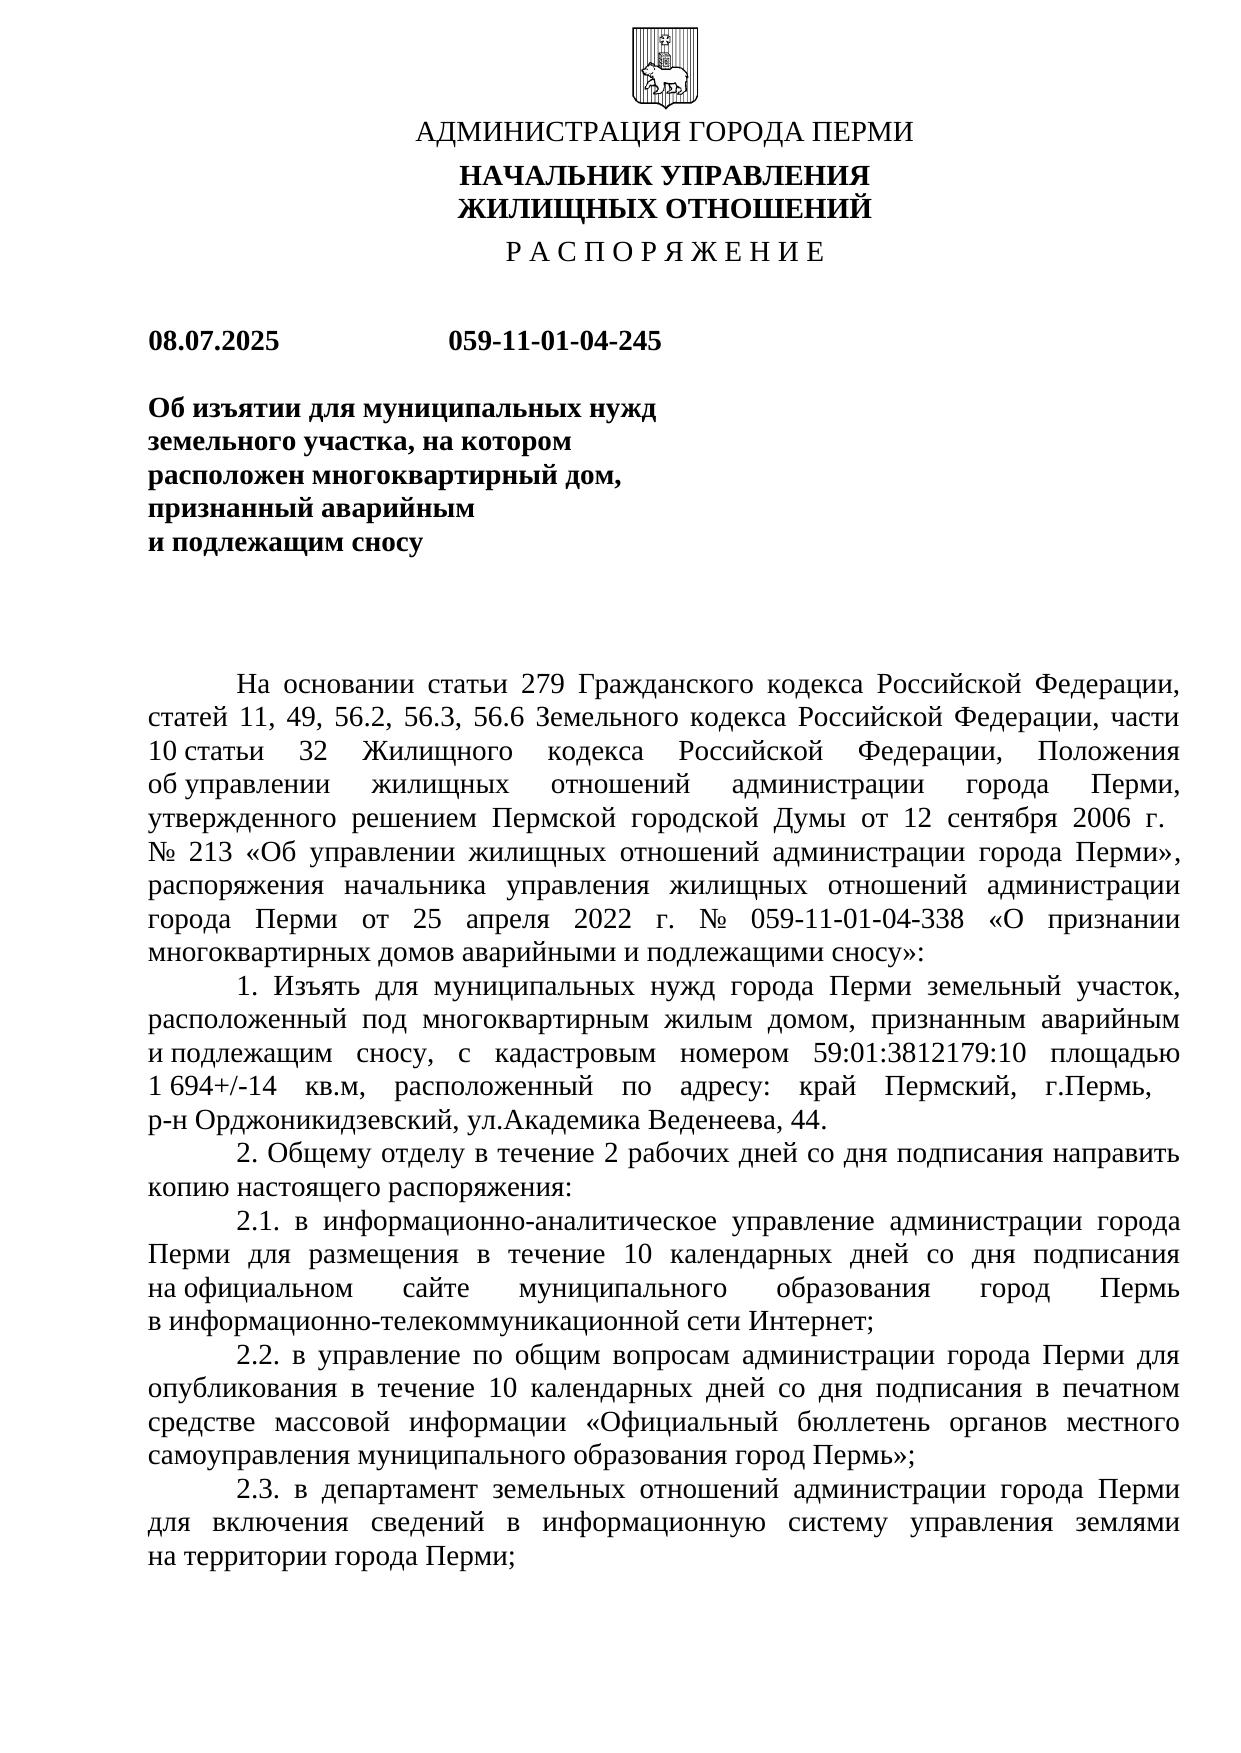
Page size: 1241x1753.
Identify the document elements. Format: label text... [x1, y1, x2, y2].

text 2.3. в департамент земельных отношений администрации города Перми для включения сведений в информационную систему управления землями на территории города Перми; [148, 1471, 1181, 1572]
text 2.1. в информационно-аналитическое управление администрации города Перми для размещения в течение 10 календарных дней со дня подписания на официальном сайте муниципального образования город Пермь в информационно-телекоммуникационной сети Интернет; [148, 1203, 1181, 1337]
text Об изъятии для муниципальных нужд [148, 390, 1181, 423]
text 2. Общему отделу в течение 2 рабочих дней со дня подписания направить копию настоящего распоряжения: [148, 1136, 1181, 1203]
text признанный аварийным [148, 490, 1181, 524]
text 1. Изъять для муниципальных нужд города Перми земельный участок, расположенный под многоквартирным жилым домом, признанным аварийным и подлежащим сносу, с кадастровым номером 59:01:3812179:10 площадью 1 694+/-14 кв.м, расположенный по адресу: край Пермский, г.Пермь, р-н Орджоникидзевский, ул.Академика Веденеева, 44. [148, 968, 1181, 1136]
text земельного участка, на котором [148, 423, 1181, 457]
text 2.2. в управление по общим вопросам администрации города Перми для опубликования в течение 10 календарных дней со дня подписания в печатном средстве массовой информации «Официальный бюллетень органов местного самоуправления муниципального образования город Пермь»; [148, 1337, 1181, 1471]
text расположен многоквартирный дом, [148, 457, 1181, 490]
text и подлежащим сносу [148, 524, 1181, 557]
text На основании статьи 279 Гражданского кодекса Российской Федерации, статей 11, 49, 56.2, 56.3, 56.6 Земельного кодекса Российской Федерации, части 10 статьи 32 Жилищного кодекса Российской Федерации, Положения об управлении жилищных отношений администрации города Перми, утвержденного решением Пермской городской Думы от 12 сентября 2006 г. № 213 «Об управлении жилищных отношений администрации города Перми», распоряжения начальника управления жилищных отношений администрации города Перми от 25 апреля 2022 г. № 059-11-01-04-338 «О признании многоквартирных домов аварийными и подлежащими сносу»: [148, 666, 1181, 968]
